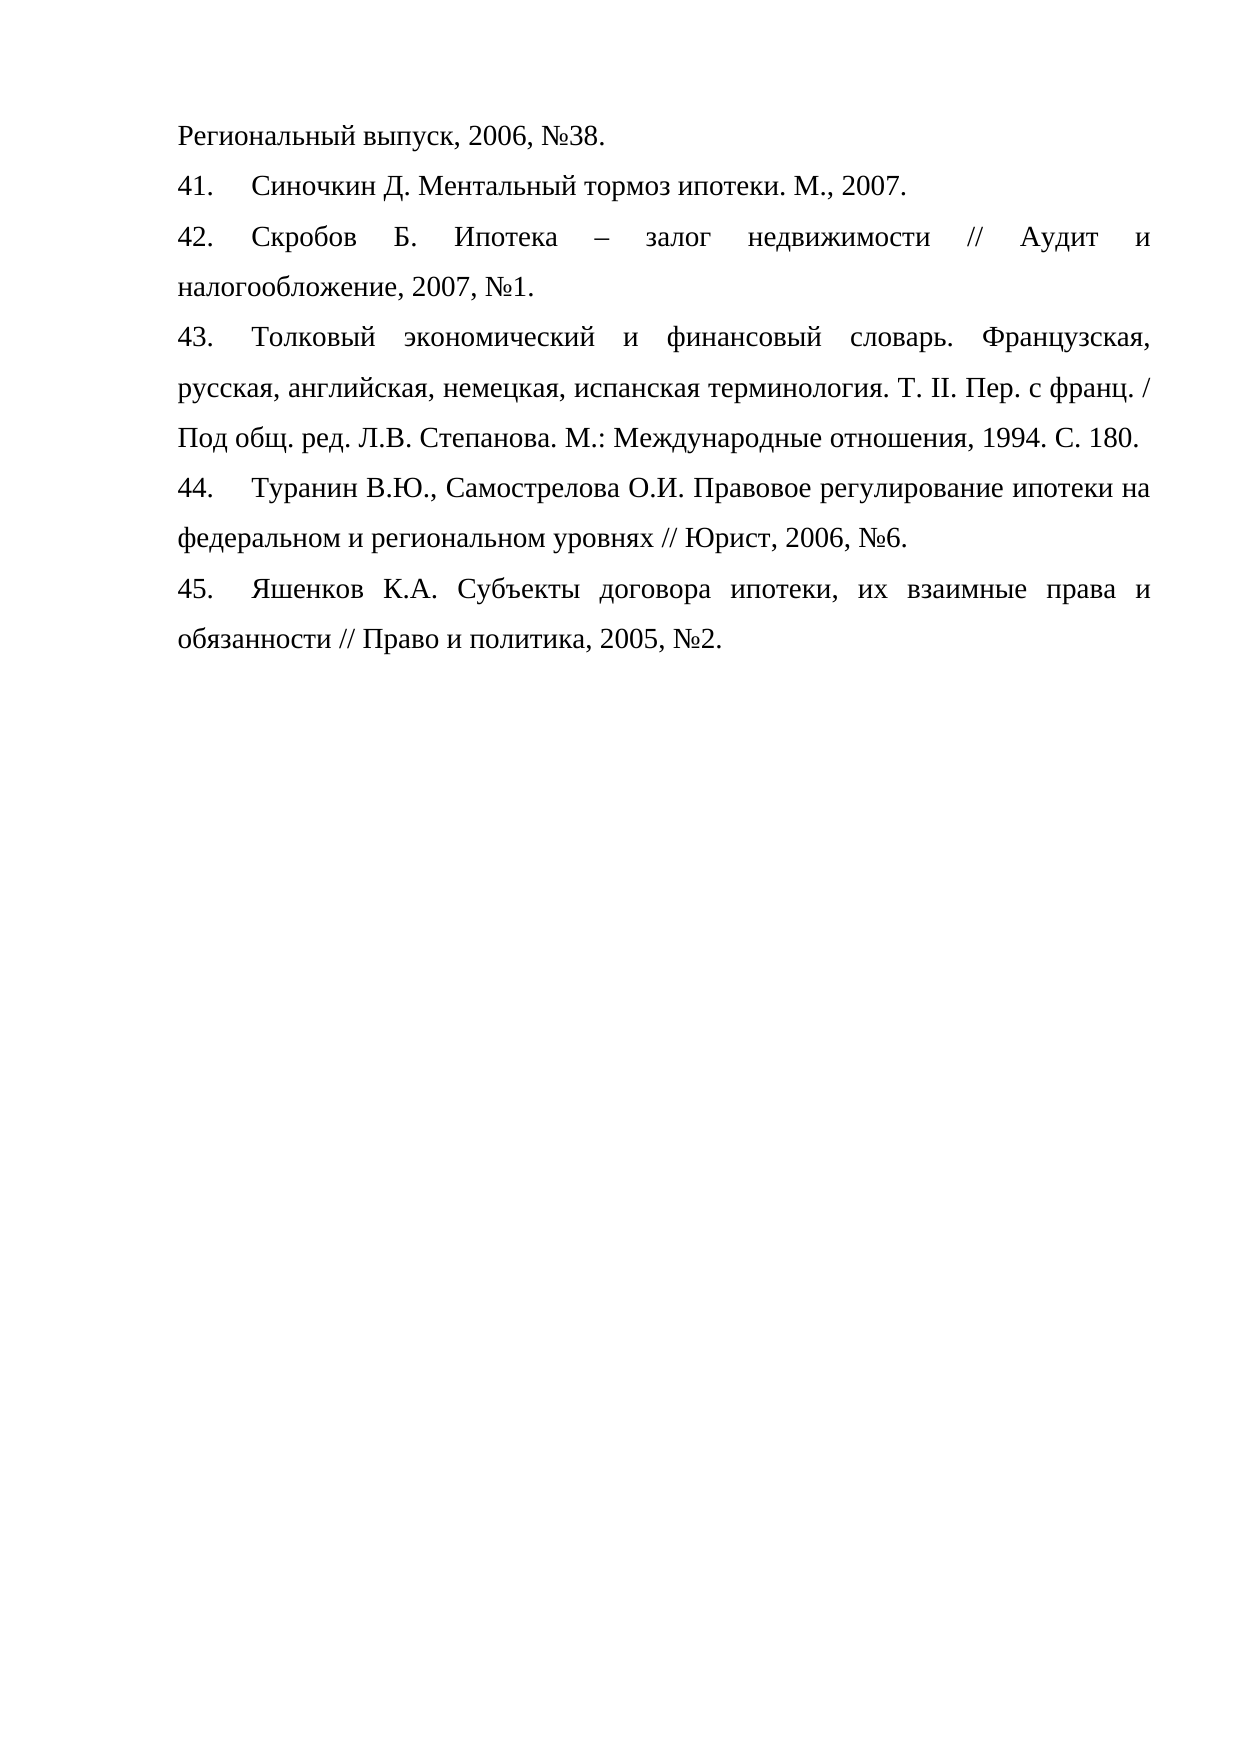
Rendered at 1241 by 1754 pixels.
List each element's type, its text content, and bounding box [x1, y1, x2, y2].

list Яшенков К.А. Субъекты договора ипотеки, их взаимные права и обязанности // Право и политика, 2005, №2. [177, 571, 1152, 655]
list Толковый экономический и финансовый словарь. Французская, русская, английская, немецкая, испанская терминология. Т. II. Пер. с франц. / Под общ. ред. Л.В. Степанова. М.: Международные отношения, 1994. С. 180. [177, 319, 1152, 453]
list Синочкин Д. Ментальный тормоз ипотеки. М., 2007. [177, 168, 1152, 202]
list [177, 118, 1152, 152]
list Туранин В.Ю., Самострелова О.И. Правовое регулирование ипотеки на федеральном и региональном уровнях // Юрист, 2006, №6. [177, 470, 1152, 554]
list Скробов Б. Ипотека – залог недвижимости // Аудит и налогообложение, 2007, №1. [177, 219, 1152, 303]
